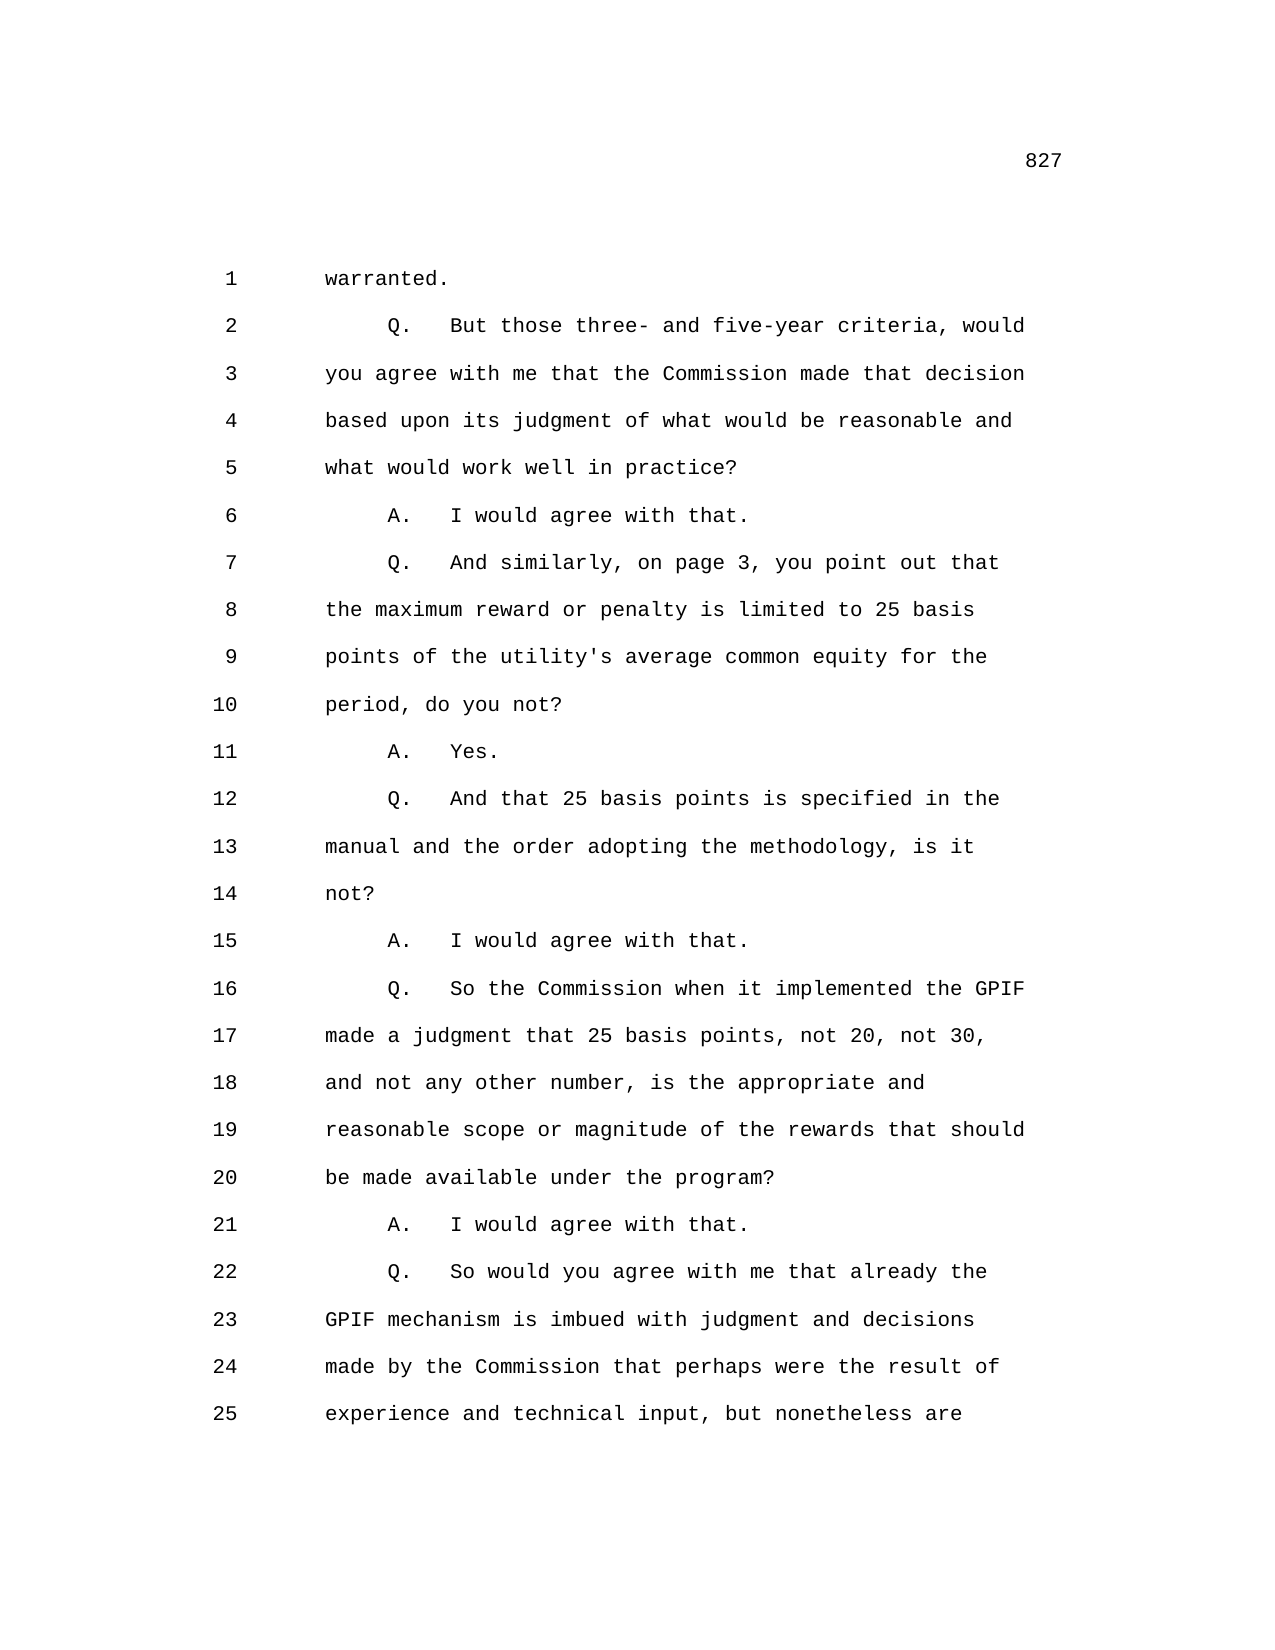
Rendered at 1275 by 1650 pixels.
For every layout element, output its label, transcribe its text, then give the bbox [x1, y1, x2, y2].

text 25 experience and technical input, but nonetheless are [137, 1403, 1138, 1427]
text 8 the maximum reward or penalty is limited to 25 basis [137, 599, 1138, 623]
text 19 reasonable scope or magnitude of the rewards that should [137, 1119, 1138, 1143]
text 11 A. Yes. [137, 741, 1138, 765]
text 827 [137, 150, 1138, 174]
text 3 you agree with me that the Commission made that decision [137, 363, 1138, 386]
text 12 Q. And that 25 basis points is specified in the [137, 788, 1138, 812]
text 22 Q. So would you agree with me that already the [137, 1261, 1138, 1285]
text 21 A. I would agree with that. [137, 1214, 1138, 1238]
text 2 Q. But those three- and five-year criteria, would [137, 316, 1138, 339]
text 1 warranted. [137, 268, 1138, 292]
text 7 Q. And similarly, on page 3, you point out that [137, 552, 1138, 576]
text 13 manual and the order adopting the methodology, is it [137, 836, 1138, 859]
text 17 made a judgment that 25 basis points, not 20, not 30, [137, 1025, 1138, 1048]
text 18 and not any other number, is the appropriate and [137, 1072, 1138, 1096]
text 5 what would work well in practice? [137, 457, 1138, 481]
text 20 be made available under the program? [137, 1167, 1138, 1190]
text 9 points of the utility's average common equity for the [137, 647, 1138, 670]
text 6 A. I would agree with that. [137, 505, 1138, 528]
text 15 A. I would agree with that. [137, 930, 1138, 954]
text 23 GPIF mechanism is imbued with judgment and decisions [137, 1309, 1138, 1332]
text 24 made by the Commission that perhaps were the result of [137, 1356, 1138, 1379]
text 4 based upon its judgment of what would be reasonable and [137, 410, 1138, 434]
text 16 Q. So the Commission when it implemented the GPIF [137, 978, 1138, 1001]
text 14 not? [137, 883, 1138, 907]
text 10 period, do you not? [137, 694, 1138, 717]
